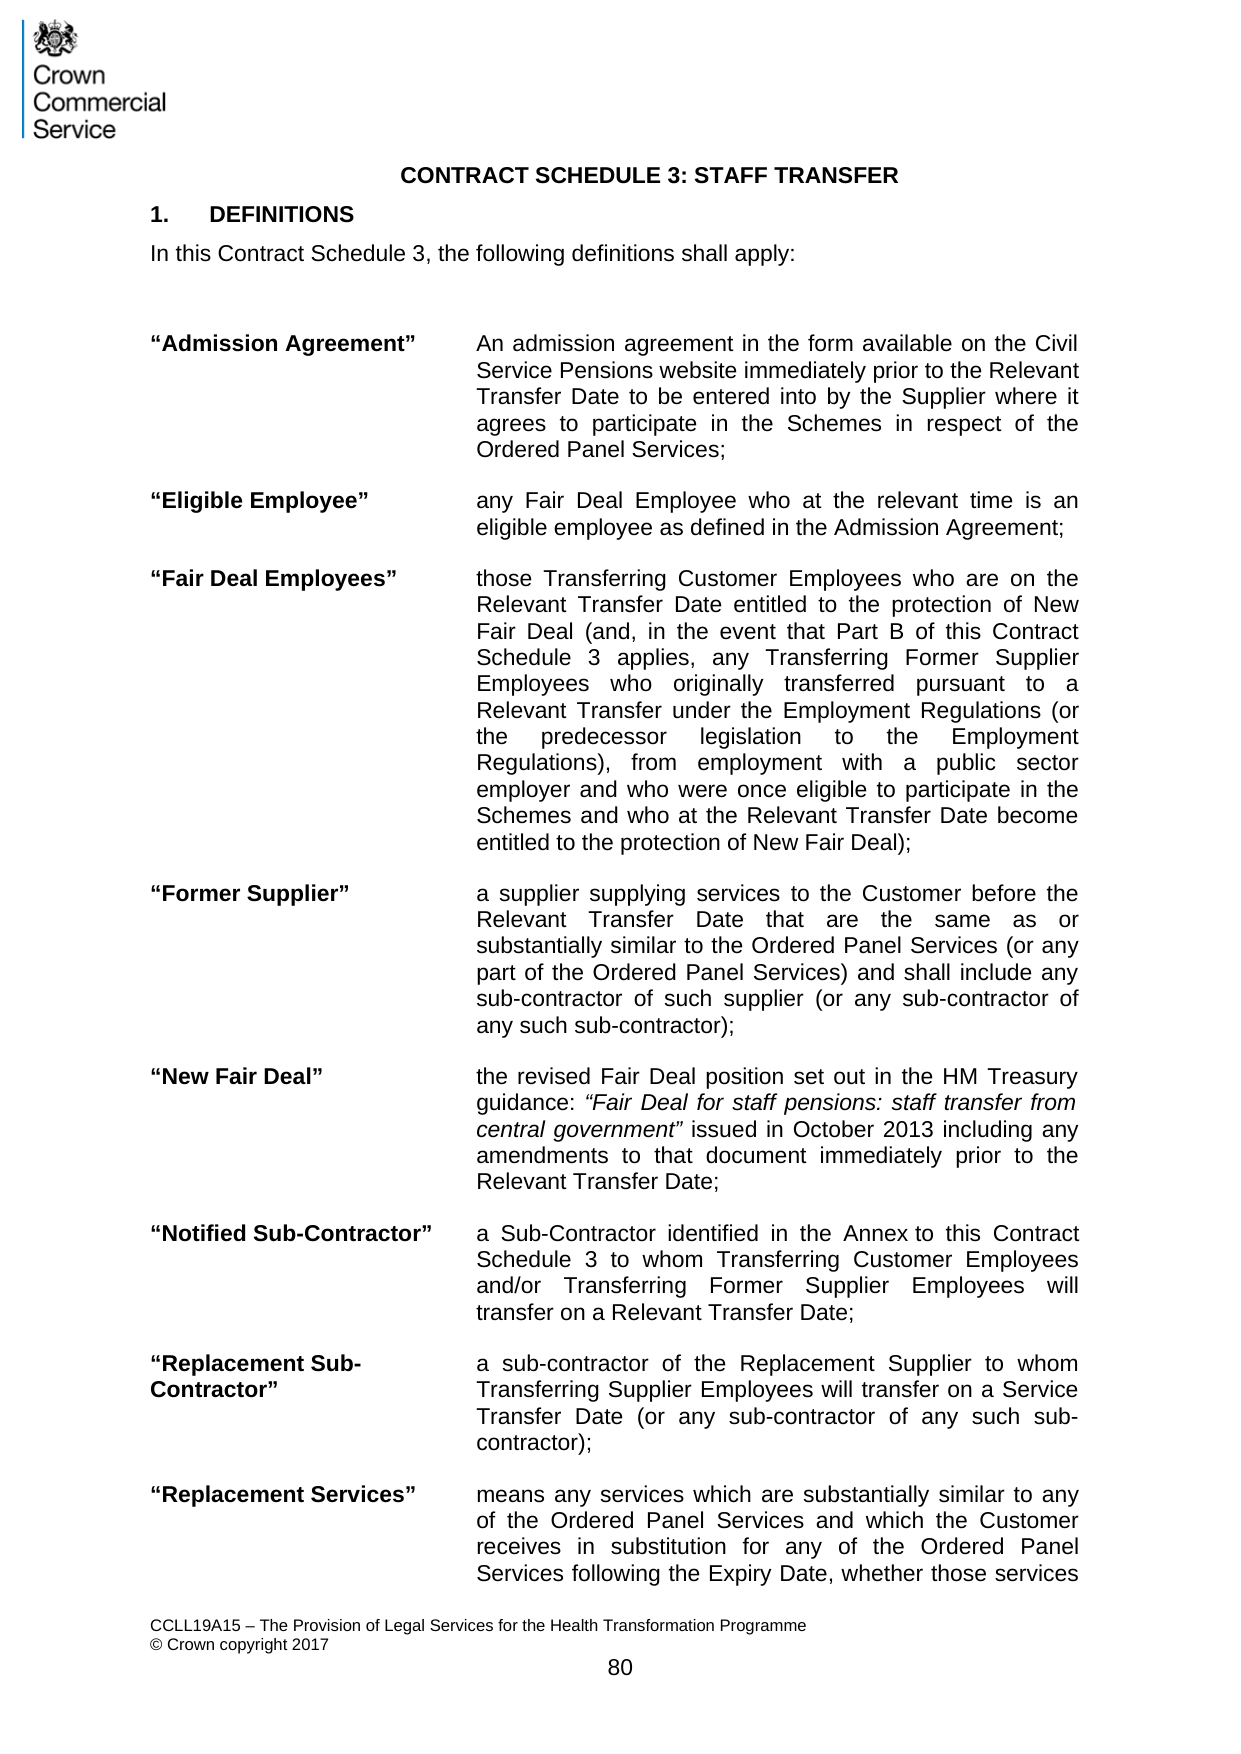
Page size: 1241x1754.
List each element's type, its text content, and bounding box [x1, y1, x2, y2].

table_header An admission agreement in the form available on the Civil Service Pensions website immediately prior to the Relevant Transfer Date to be entered into by the Supplier where it agrees to participate in the Schemes in respect of the Ordered Panel Services; [465, 318, 1091, 475]
table_cell a supplier supplying services to the Customer before the Relevant Transfer Date that are the same as or substantially similar to the Ordered Panel Services (or any part of the Ordered Panel Services) and shall include any sub-contractor of such supplier (or any sub-contractor of any such sub-contractor); [465, 867, 1091, 1050]
table_cell a sub-contractor of the Replacement Supplier to whom Transferring Supplier Employees will transfer on a Service Transfer Date (or any sub-contractor of any such sub-contractor); [465, 1338, 1091, 1468]
table_cell any Fair Deal Employee who at the relevant time is an eligible employee as defined in the Admission Agreement; [465, 475, 1091, 552]
table_cell “New Fair Deal” [150, 1050, 465, 1207]
subtitle CONTRACT SCHEDULE 3: STAFF TRANSFER [209, 162, 1090, 189]
table_cell the revised Fair Deal position set out in the HM Treasury guidance: “Fair Deal for staff pensions: staff transfer from central government” issued in October 2013 including any amendments to that document immediately prior to the Relevant Transfer Date; [465, 1050, 1091, 1207]
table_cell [150, 1468, 465, 1586]
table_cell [465, 1468, 1091, 1586]
table_cell those Transferring Customer Employees who are on the Relevant Transfer Date entitled to the protection of New Fair Deal (and, in the event that Part B of this Contract Schedule 3 applies, any Transferring Former Supplier Employees who originally transferred pursuant to a Relevant Transfer under the Employment Regulations (or the predecessor legislation to the Employment Regulations), from employment with a public sector employer and who were once eligible to participate in the Schemes and who at the Relevant Transfer Date become entitled to the protection of New Fair Deal); [465, 553, 1091, 867]
table_cell “Eligible Employee” [150, 475, 465, 552]
table_cell “Replacement Sub-Contractor” [150, 1338, 465, 1468]
table_cell a Sub-Contractor identified in the Annex to this Contract Schedule 3 to whom Transferring Customer Employees and/or Transferring Former Supplier Employees will transfer on a Relevant Transfer Date; [465, 1207, 1091, 1338]
picture [21, 19, 166, 139]
table_cell “Fair Deal Employees” [150, 553, 465, 867]
table_cell “Notified Sub-Contractor” [150, 1207, 465, 1338]
subtitle DEFINITIONS [150, 201, 1090, 228]
table_header “Admission Agreement” [150, 318, 465, 475]
table_cell “Former Supplier” [150, 867, 465, 1050]
list In this Contract Schedule 3, the following definitions shall apply: [150, 240, 1090, 267]
